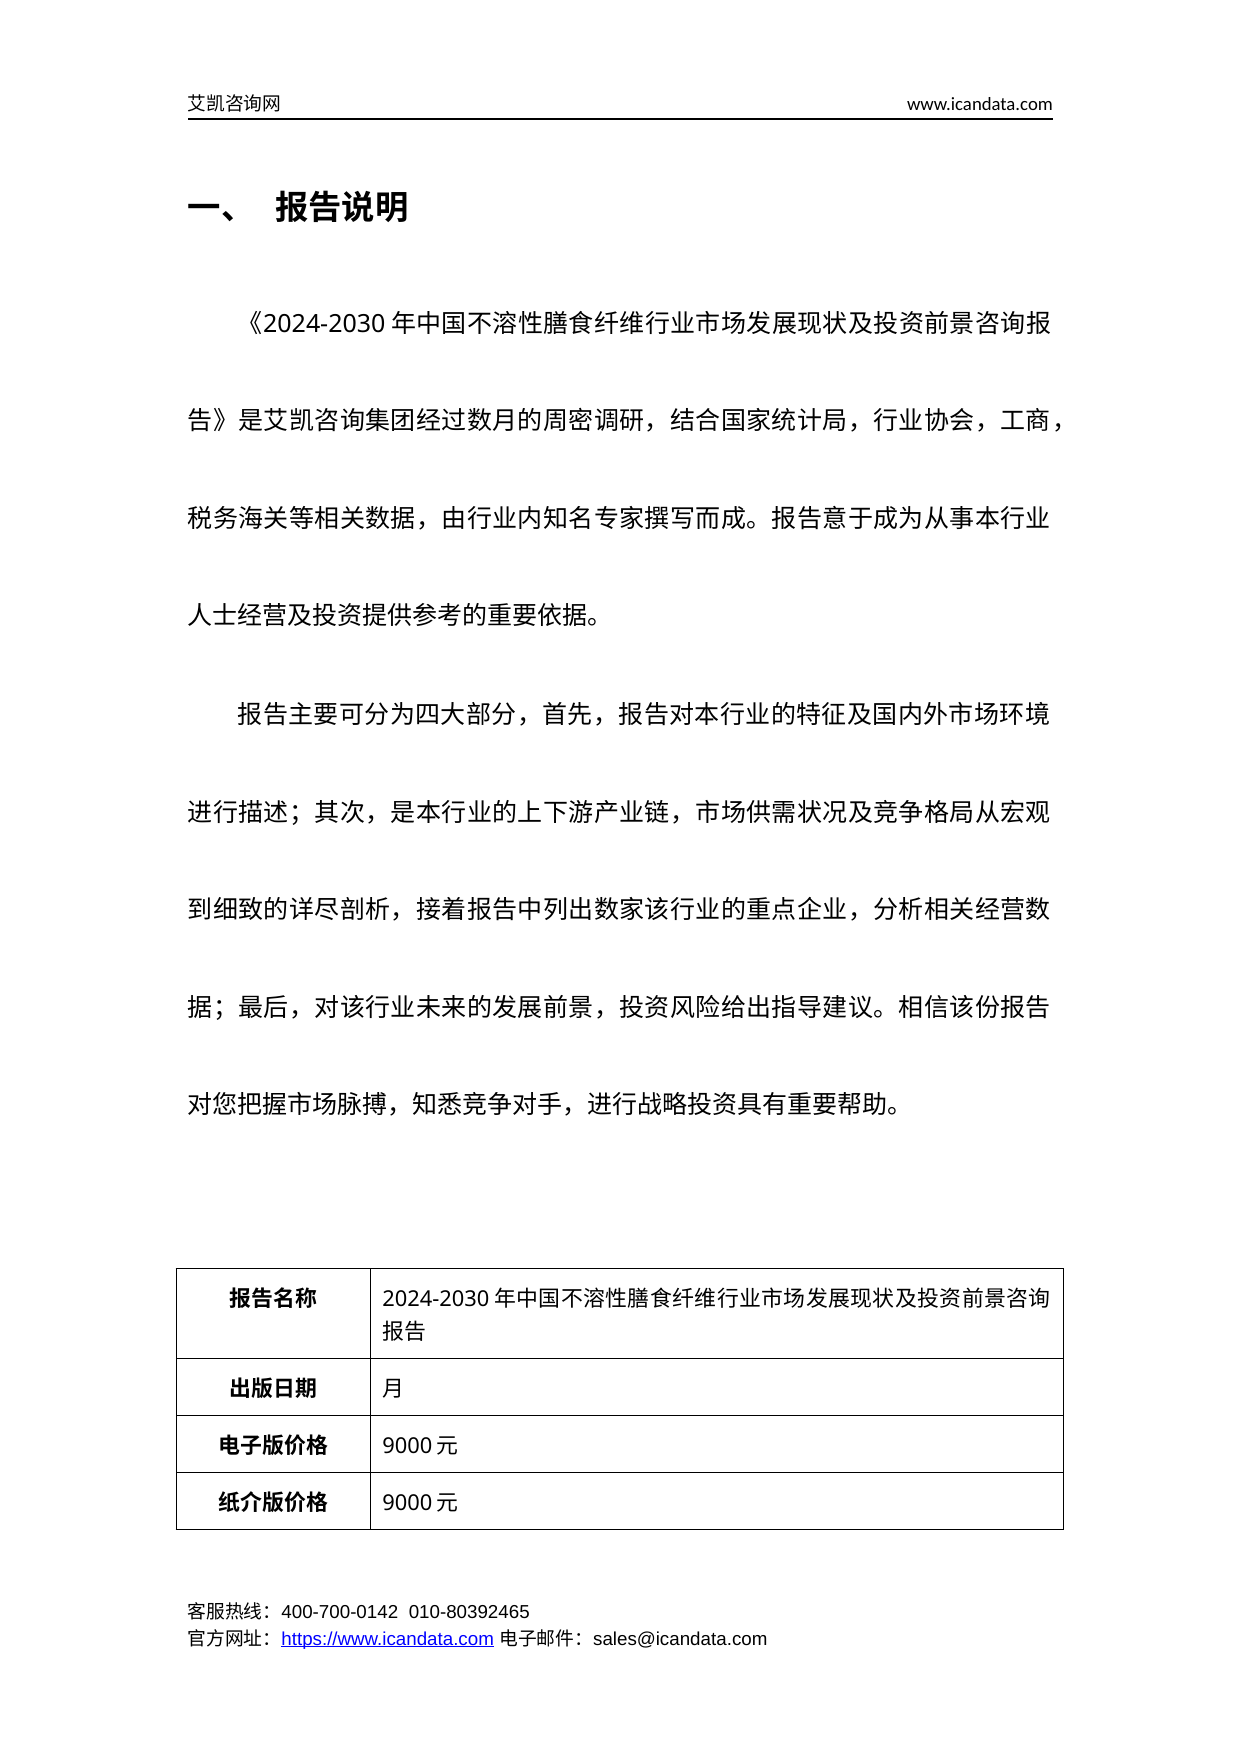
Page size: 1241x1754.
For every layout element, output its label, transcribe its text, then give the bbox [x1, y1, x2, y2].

table_header 报告名称 [177, 1269, 370, 1358]
table_cell 电子版价格 [177, 1416, 370, 1472]
text 报告主要可分为四大部分，首先，报告对本行业的特征及国内外市场环境进行描述；其次，是本行业的上下游产业链，市场供需状况及竞争格局从宏观到细致的详尽剖析，接着报告中列出数家该行业的重点企业，分析相关经营数据；最后，对该行业未来的发展前景，投资风险给出指导建议。相信该份报告对您把握市场脉搏，知悉竞争对手，进行战略投资具有重要帮助。 [187, 681, 1053, 1136]
table_cell 出版日期 [177, 1359, 370, 1415]
subtitle 报告说明 [187, 172, 1053, 237]
table_cell 9000元 [371, 1473, 1063, 1529]
text 《2024-2030年中国不溶性膳食纤维行业市场发展现状及投资前景咨询报告》是艾凯咨询集团经过数月的周密调研，结合国家统计局，行业协会，工商，税务海关等相关数据，由行业内知名专家撰写而成。报告意于成为从事本行业人士经营及投资提供参考的重要依据。 [187, 289, 1053, 646]
table_header 2024-2030年中国不溶性膳食纤维行业市场发展现状及投资前景咨询报告 [371, 1269, 1063, 1358]
table_cell 月 [371, 1359, 1063, 1415]
table_cell 9000元 [371, 1416, 1063, 1472]
table_cell 纸介版价格 [177, 1473, 370, 1529]
